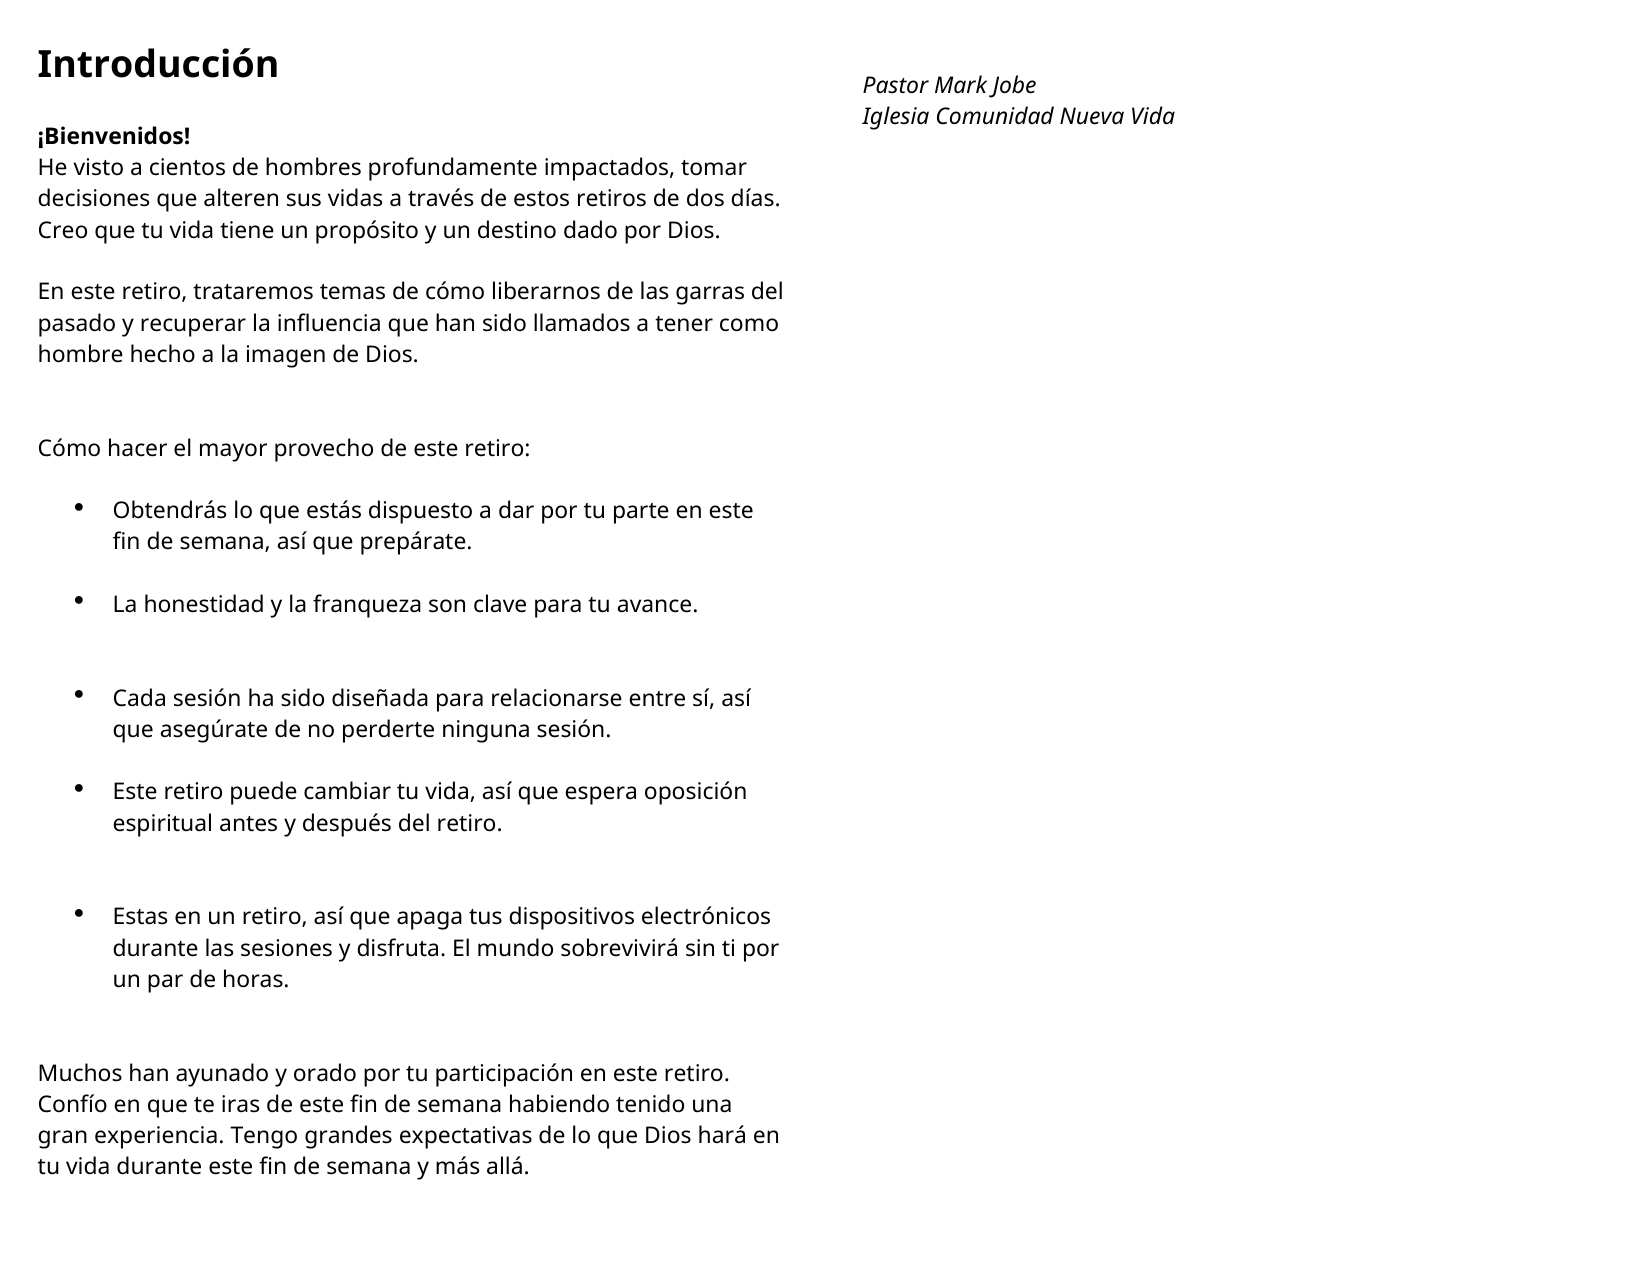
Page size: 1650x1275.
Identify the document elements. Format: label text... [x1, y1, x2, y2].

text He visto a cientos de hombres profundamente impactados, tomar decisiones que alteren sus vidas a través de estos retiros de dos días. Creo que tu vida tiene un propósito y un destino dado por Dios. [37, 151, 787, 245]
text Pastor Mark Jobe [862, 69, 1612, 100]
text Iglesia Comunidad Nueva Vida [862, 100, 1612, 131]
text ¡Bienvenidos! [37, 120, 787, 151]
list Este retiro puede cambiar tu vida, así que espera oposición espiritual antes y después del retiro. [75, 775, 787, 838]
text Muchos han ayunado y orado por tu participación en este retiro. Confío en que te iras de este fin de semana habiendo tenido una gran experiencia. Tengo grandes expectativas de lo que Dios hará en tu vida durante este fin de semana y más allá. [37, 1057, 787, 1182]
list Cada sesión ha sido diseñada para relacionarse entre sí, así que asegúrate de no perderte ninguna sesión. [75, 682, 787, 744]
text Cómo hacer el mayor provecho de este retiro: [37, 432, 787, 463]
list Obtendrás lo que estás dispuesto a dar por tu parte en este fin de semana, así que prepárate. [75, 494, 787, 557]
text Introducción [37, 37, 787, 88]
list Estas en un retiro, así que apaga tus dispositivos electrónicos durante las sesiones y disfruta. El mundo sobrevivirá sin ti por un par de horas. [75, 900, 787, 994]
text En este retiro, trataremos temas de cómo liberarnos de las garras del pasado y recuperar la influencia que han sido llamados a tener como hombre hecho a la imagen de Dios. [37, 275, 787, 369]
list La honestidad y la franqueza son clave para tu avance. [75, 588, 787, 619]
